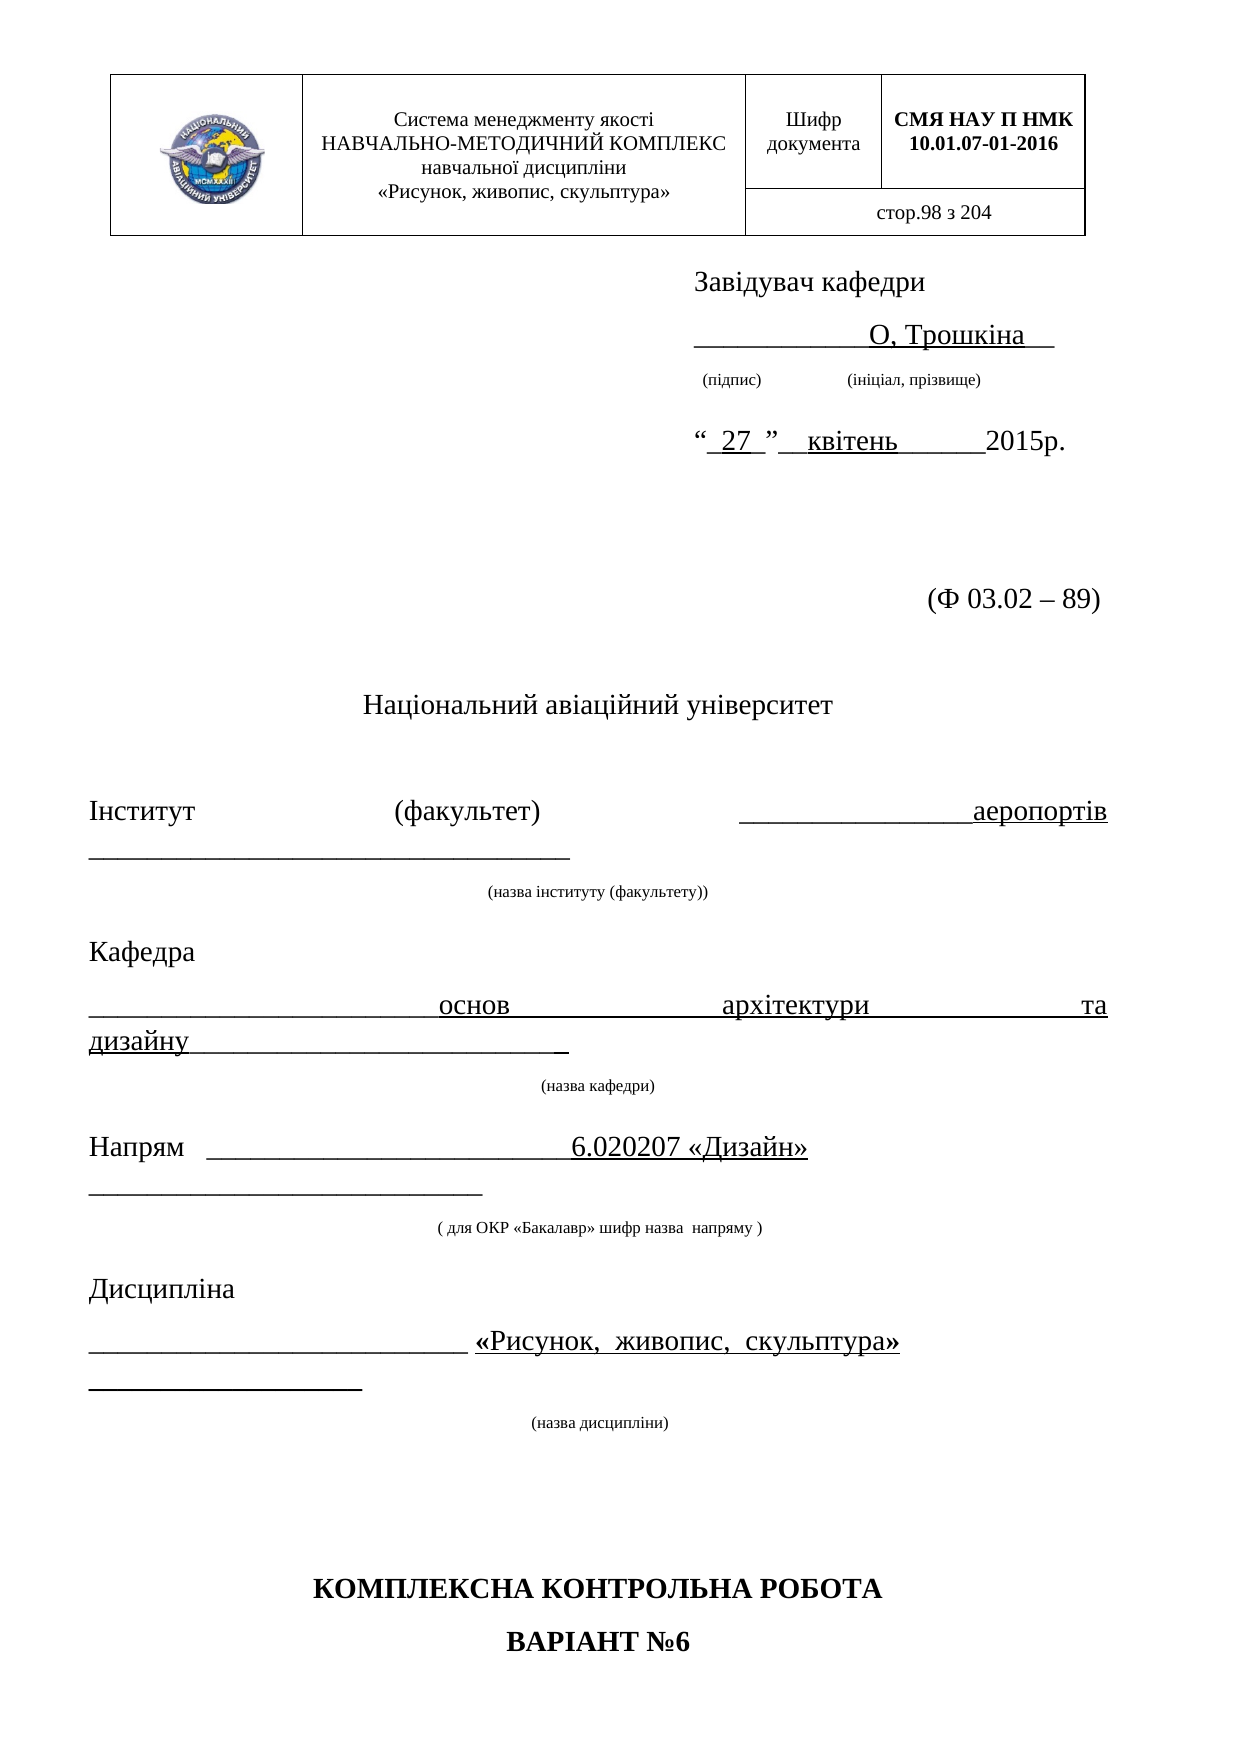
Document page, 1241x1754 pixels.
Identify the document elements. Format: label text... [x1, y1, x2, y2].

text Напрям _________________________6.020207 «Дизайн» ___________________________ [88, 1129, 1107, 1199]
picture [158, 111, 265, 203]
text ( для ОКР «Бакалавр» шифр назва напряму ) [88, 1218, 1107, 1251]
text (підпис) (ініціал, прізвище) [694, 370, 1107, 404]
text (Ф 03.02 – 89) [88, 581, 1107, 615]
text Завідувач кафедри [694, 264, 1107, 298]
text Дисципліна [88, 1271, 1107, 1304]
text комплексна контрольна робота [88, 1571, 1107, 1604]
text ВАРІАНТ №6 [88, 1624, 1107, 1657]
text ________________________основ архітектури та дизайну_________________________ [88, 987, 1107, 1016]
text ________________________основ архітектури та дизайну_________________________ [88, 1018, 1107, 1057]
text __________________________ «Рисунок, живопис, скульптура» ___________________ [88, 1323, 1107, 1393]
text (назва інституту (факультету)) [88, 882, 1107, 915]
text (назва дисципліни) [88, 1412, 1107, 1446]
text Інститут (факультет) ________________аеропортів _________________________________ [88, 793, 1107, 862]
text Кафедра [88, 934, 1107, 968]
text “_27_”__квітень______2015р. [694, 423, 1107, 456]
text Національний авіаційний університет [88, 687, 1107, 721]
text ____________О, Трошкіна__ [694, 317, 1107, 351]
text (назва кафедри) [88, 1076, 1107, 1110]
